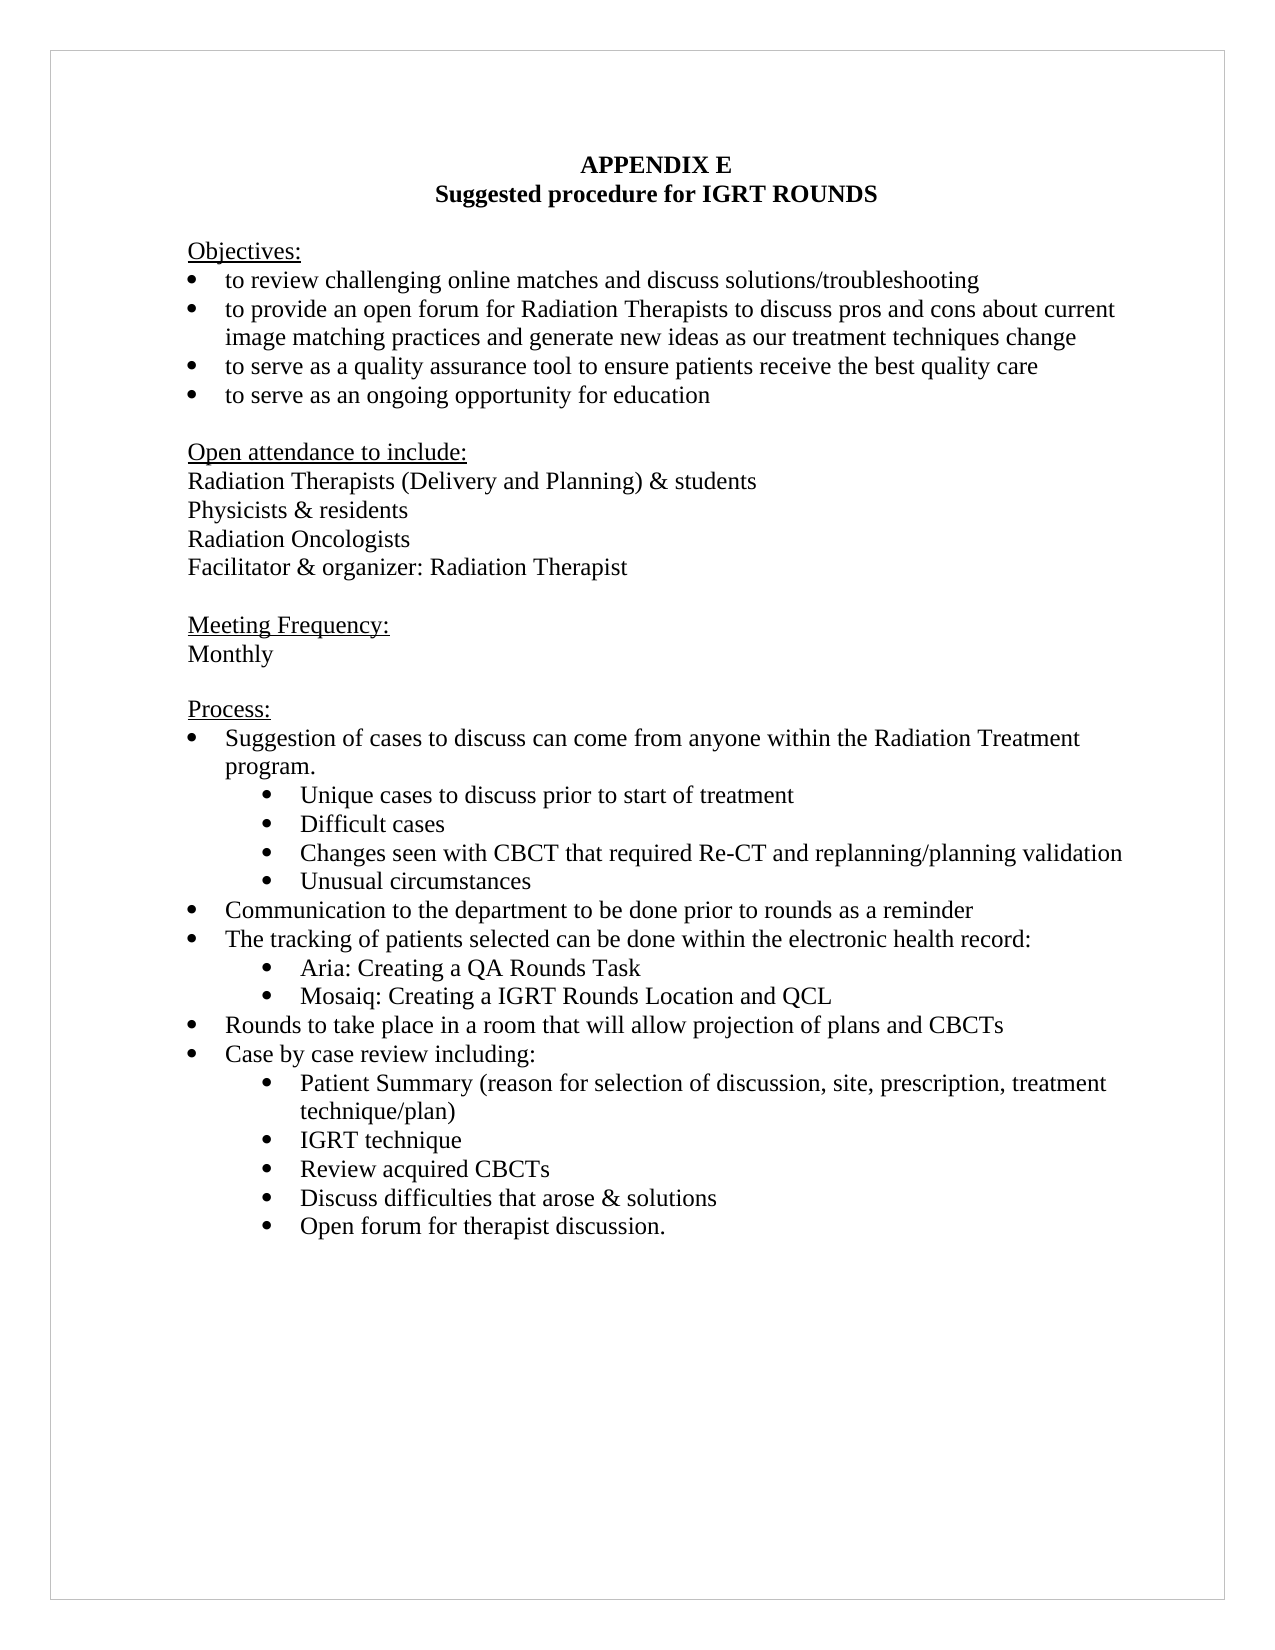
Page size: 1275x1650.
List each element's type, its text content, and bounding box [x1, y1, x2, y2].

list Changes seen with CBCT that required Re-CT and replanning/planning validation [262, 838, 1125, 866]
list Suggestion of cases to discuss can come from anyone within the Radiation Treatment program. [187, 723, 1125, 780]
list to review challenging online matches and discuss solutions/troubleshooting [187, 265, 1125, 294]
list Review acquired CBCTs [262, 1154, 1125, 1183]
text Facilitator & organizer: Radiation Therapist [187, 552, 1125, 581]
list Patient Summary (reason for selection of discussion, site, prescription, treatment technique/plan) [262, 1068, 1125, 1125]
text APPENDIX E [187, 150, 1125, 179]
text Open attendance to include: [187, 437, 1125, 466]
text Objectives: [187, 236, 1125, 265]
list to serve as a quality assurance tool to ensure patients receive the best quality care [187, 351, 1125, 380]
list to provide an open forum for Radiation Therapists to discuss pros and cons about current image matching practices and generate new ideas as our treatment techniques change [187, 294, 1125, 351]
list Case by case review including: [187, 1039, 1125, 1068]
list Difficult cases [262, 809, 1125, 838]
list Communication to the department to be done prior to rounds as a reminder [187, 895, 1125, 924]
list Aria: Creating a QA Rounds Task [262, 953, 1125, 981]
list IGRT technique [262, 1125, 1125, 1154]
list Discuss difficulties that arose & solutions [262, 1183, 1125, 1211]
text Monthly [187, 639, 1125, 667]
list Unique cases to discuss prior to start of treatment [262, 780, 1125, 809]
list Mosaiq: Creating a IGRT Rounds Location and QCL [262, 981, 1125, 1010]
list Open forum for therapist discussion. [262, 1211, 1125, 1240]
text Meeting Frequency: [187, 610, 1125, 639]
text Suggested procedure for IGRT ROUNDS [187, 179, 1125, 207]
text Radiation Therapists (Delivery and Planning) & students [187, 466, 1125, 495]
text Process: [187, 694, 1125, 723]
text Physicists & residents [187, 495, 1125, 524]
list Rounds to take place in a room that will allow projection of plans and CBCTs [187, 1010, 1125, 1039]
list to serve as an ongoing opportunity for education [187, 380, 1125, 409]
list The tracking of patients selected can be done within the electronic health record: [187, 924, 1125, 953]
list Unusual circumstances [262, 866, 1125, 895]
text Radiation Oncologists [187, 524, 1125, 552]
